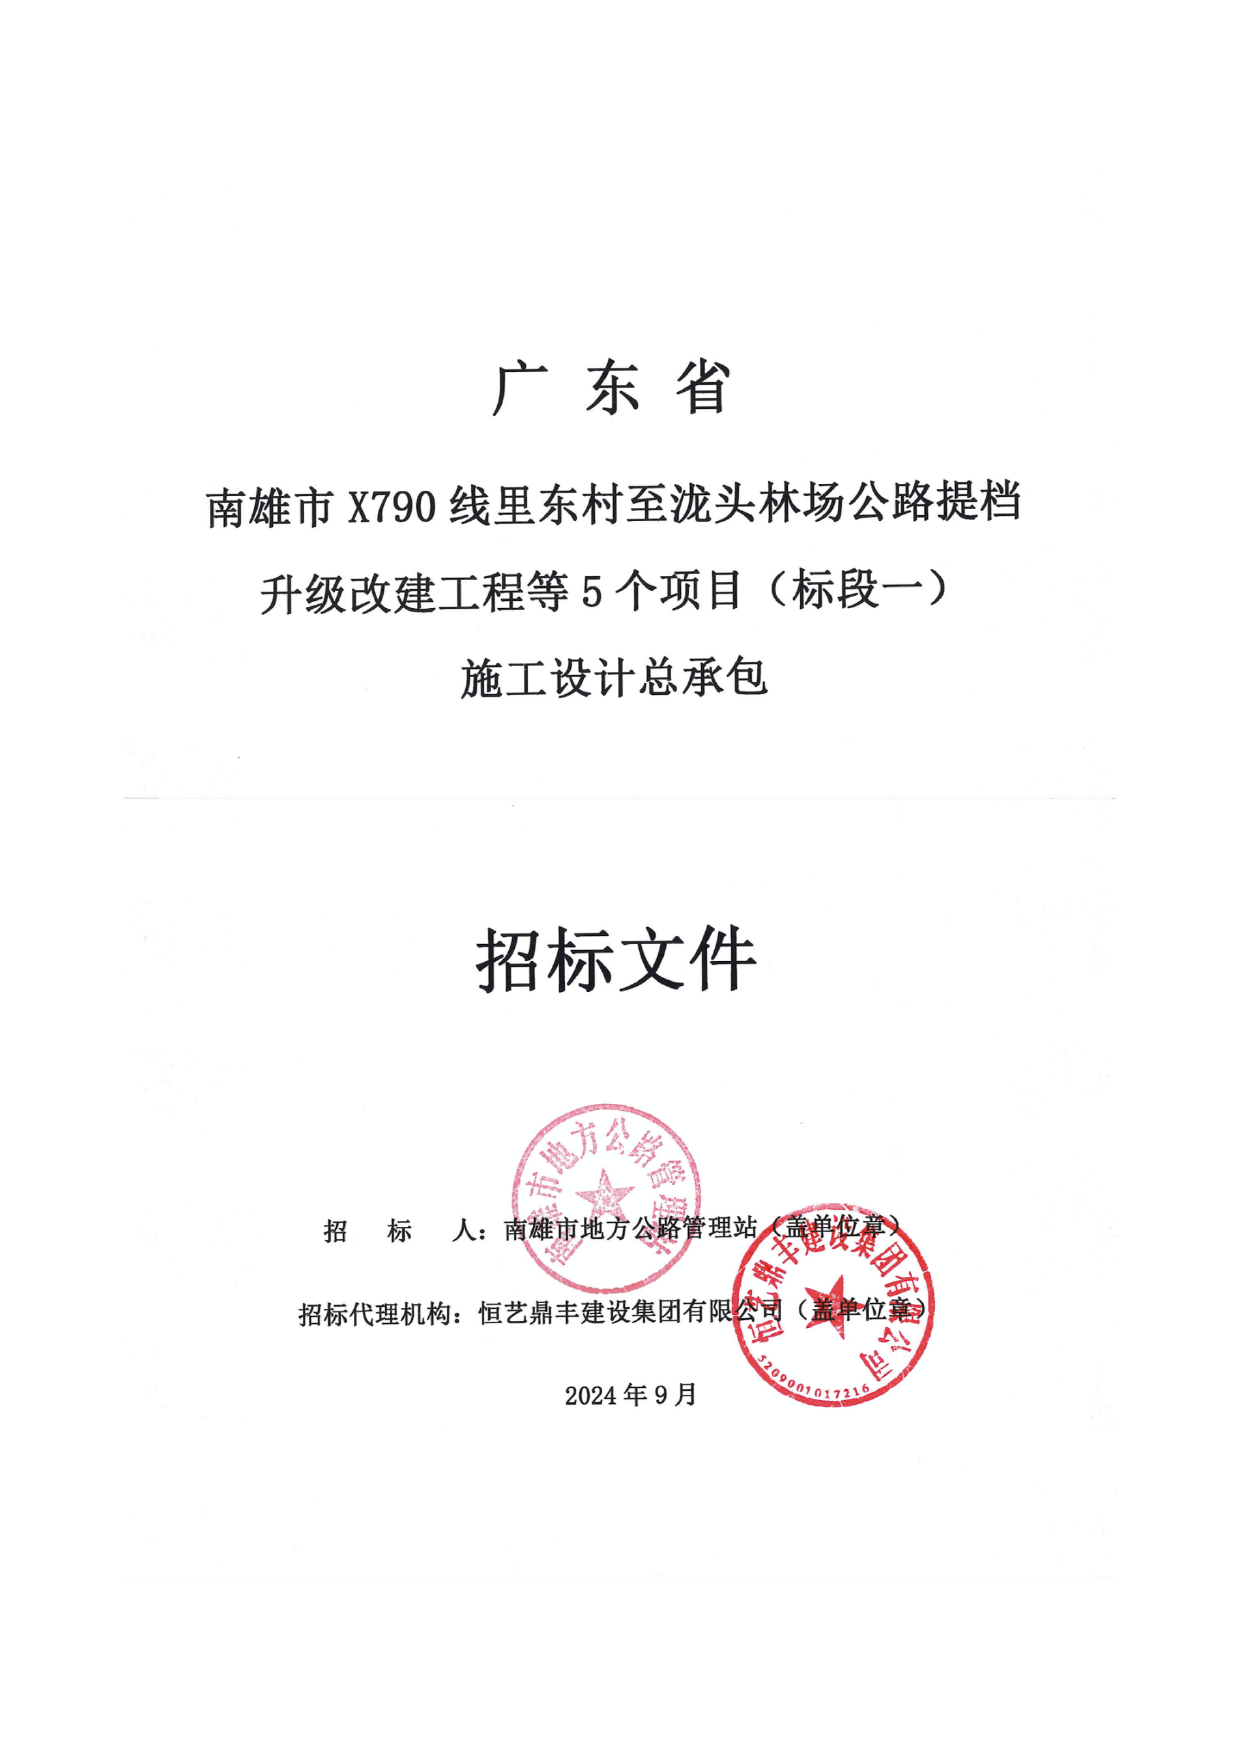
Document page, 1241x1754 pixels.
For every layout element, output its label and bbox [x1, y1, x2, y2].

picture [112, 150, 1128, 1587]
